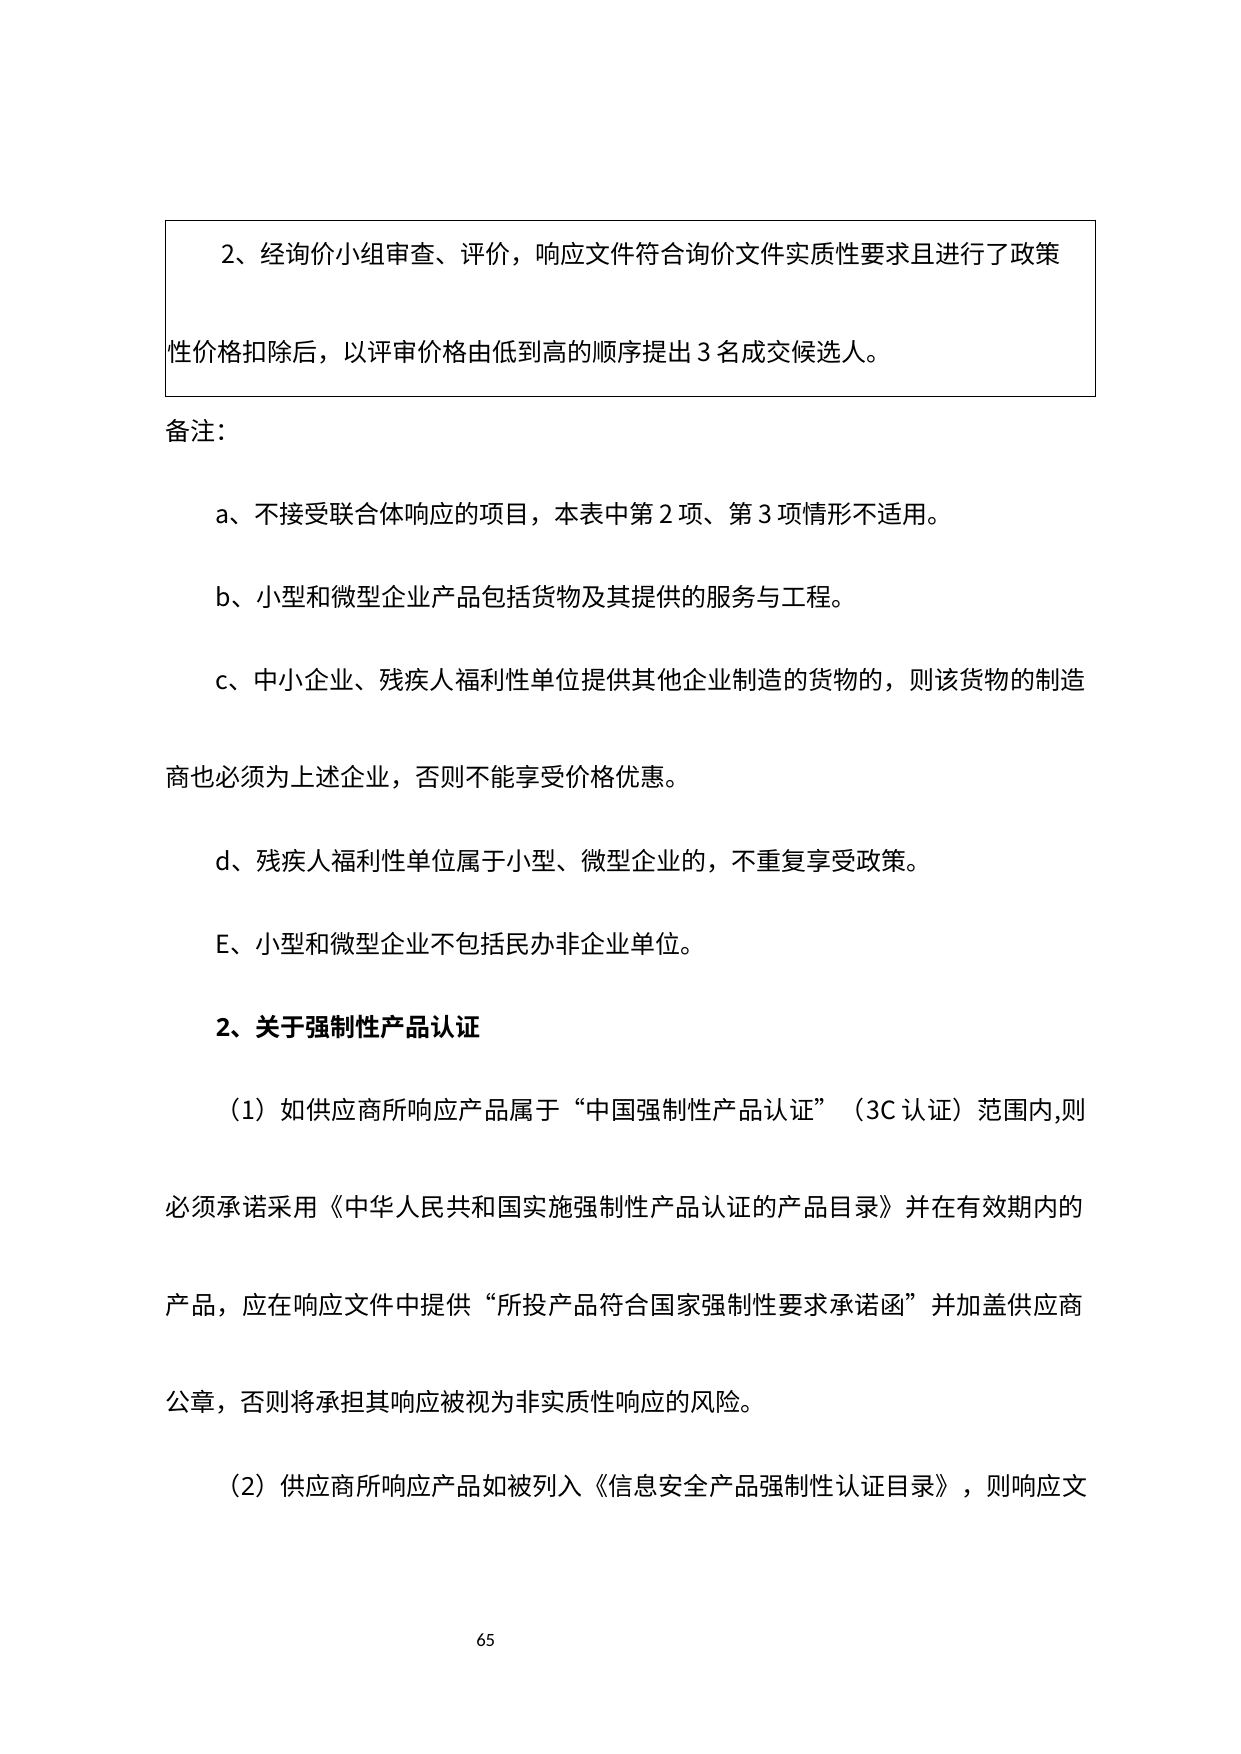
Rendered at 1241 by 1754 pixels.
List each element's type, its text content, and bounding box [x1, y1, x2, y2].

text （1）如供应商所响应产品属于“中国强制性产品认证”（3C认证）范围内,则必须承诺采用《中华人民共和国实施强制性产品认证的产品目录》并在有效期内的产品，应在响应文件中提供“所投产品符合国家强制性要求承诺函”并加盖供应商公章，否则将承担其响应被视为非实质性响应的风险。 [165, 1076, 1087, 1433]
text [165, 1452, 1087, 1517]
text c、中小企业、残疾人福利性单位提供其他企业制造的货物的，则该货物的制造商也必须为上述企业，否则不能享受价格优惠。 [165, 646, 1087, 808]
text 备注： [165, 397, 1087, 462]
text 2、关于强制性产品认证 [165, 993, 1087, 1058]
text E、小型和微型企业不包括民办非企业单位。 [165, 910, 1087, 975]
text b、小型和微型企业产品包括货物及其提供的服务与工程。 [165, 563, 1087, 628]
text d、残疾人福利性单位属于小型、微型企业的，不重复享受政策。 [165, 827, 1087, 892]
text a、不接受联合体响应的项目，本表中第2项、第3项情形不适用。 [165, 480, 1087, 545]
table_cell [166, 221, 1095, 396]
